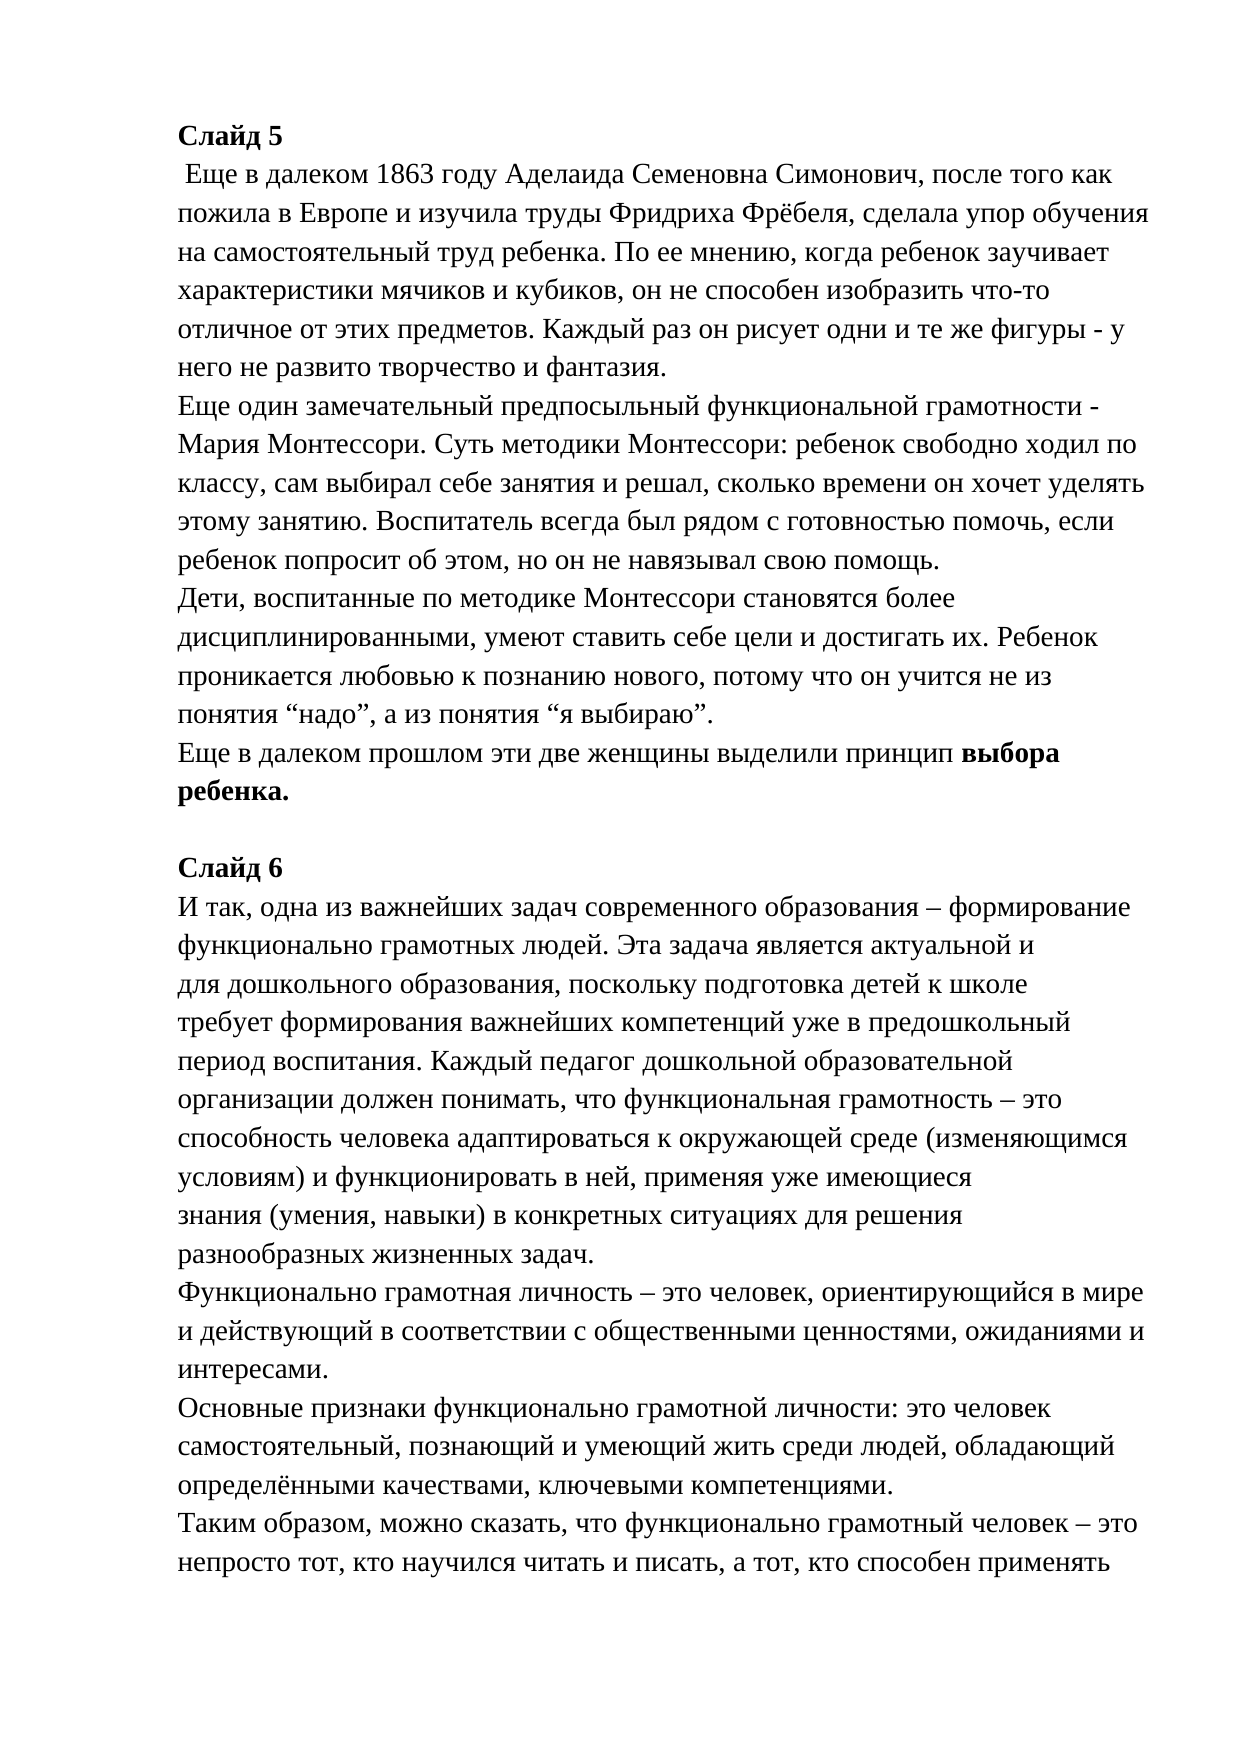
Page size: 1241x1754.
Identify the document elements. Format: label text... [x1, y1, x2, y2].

text Функционально грамотная личность – это человек, ориентирующийся в мире и действующий в соответствии с общественными ценностями, ожиданиями и интересами. [177, 1274, 1152, 1385]
text Слайд 5 [177, 118, 1152, 152]
text И так, одна из важнейших задач современного образования – формирование функционально грамотных людей. Эта задача является актуальной и для дошкольного образования, поскольку подготовка детей к школе требует формирования важнейших компетенций уже в предошкольный период воспитания. Каждый педагог дошкольной образовательной организации должен понимать, что функциональная грамотность – это способность человека адаптироваться к окружающей среде (изменяющимся условиям) и функционировать в ней, применяя уже имеющиеся знания (умения, навыки) в конкретных ситуациях для решения разнообразных жизненных задач. [177, 889, 1152, 1269]
text Основные признаки функционально грамотной личности: это человек самостоятельный, познающий и умеющий жить среди людей, обладающий определёнными качествами, ключевыми компетенциями. [177, 1390, 1152, 1501]
text Дети, воспитанные по методике Монтессори становятся более дисциплинированными, умеют ставить себе цели и достигать их. Ребенок проникается любовью к познанию нового, потому что он учится не из понятия “надо”, а из понятия “я выбираю”. [177, 581, 1152, 730]
text Еще один замечательный предпосыльный функциональной грамотности - Мария Монтессори. Суть методики Монтессори: ребенок свободно ходил по классу, сам выбирал себе занятия и решал, сколько времени он хочет уделять этому занятию. Воспитатель всегда был рядом с готовностью помочь, если ребенок попросит об этом, но он не навязывал свою помощь. [177, 388, 1152, 576]
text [177, 1506, 1152, 1578]
text Слайд 6 [177, 850, 1152, 884]
text Еще в далеком 1863 году Аделаида Семеновна Симонович, после того как пожила в Европе и изучила труды Фридриха Фрёбеля, сделала упор обучения на самостоятельный труд ребенка. По ее мнению, когда ребенок заучивает характеристики мячиков и кубиков, он не способен изобразить что-то отличное от этих предметов. Каждый раз он рисует одни и те же фигуры - у него не развито творчество и фантазия. [177, 157, 1152, 383]
text Еще в далеком прошлом эти две женщины выделили принцип выбора ребенка. [177, 735, 1152, 807]
